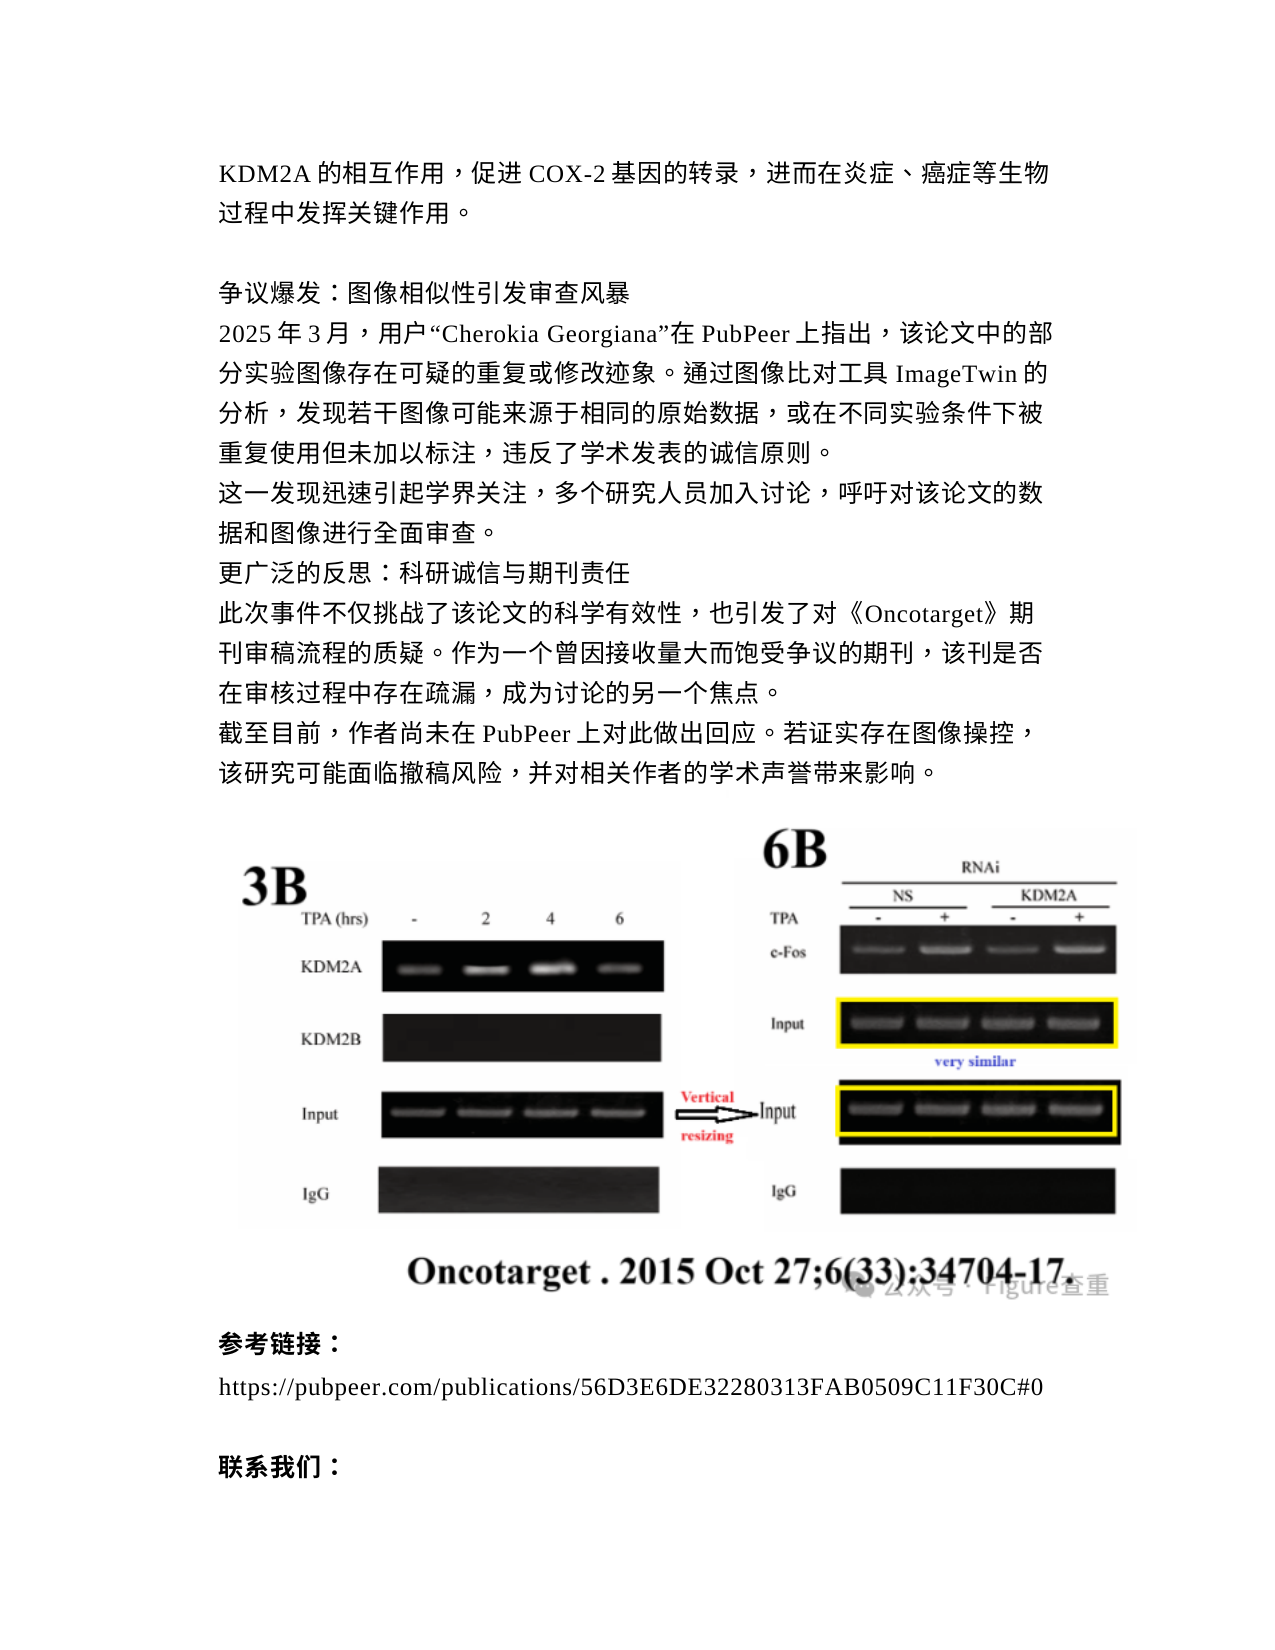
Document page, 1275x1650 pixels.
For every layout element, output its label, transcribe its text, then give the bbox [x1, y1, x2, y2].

text https://pubpeer.com/publications/56D3E6DE32280313FAB0509C11F30C#0 [219, 1361, 1056, 1401]
text 此次事件不仅挑战了该论文的科学有效性，也引发了对《Oncotarget》期刊审稿流程的质疑。作为一个曾因接收量大而饱受争议的期刊，该刊是否在审核过程中存在疏漏，成为讨论的另一个焦点。 [219, 590, 1056, 710]
text 参考链接： [219, 1321, 1056, 1361]
text 2025年3月，用户“Cherokia Georgiana”在PubPeer上指出，该论文中的部分实验图像存在可疑的重复或修改迹象。通过图像比对工具ImageTwin的分析，发现若干图像可能来源于相同的原始数据，或在不同实验条件下被重复使用但未加以标注，违反了学术发表的诚信原则。 [219, 310, 1056, 470]
text 联系我们： [219, 1441, 1056, 1483]
text 这一发现迅速引起学界关注，多个研究人员加入讨论，呼吁对该论文的数据和图像进行全面审查。 [219, 470, 1056, 550]
picture [237, 790, 1138, 1321]
text 截至目前，作者尚未在PubPeer上对此做出回应。若证实存在图像操控，该研究可能面临撤稿风险，并对相关作者的学术声誉带来影响。 [219, 710, 1056, 790]
subtitle 更广泛的反思：科研诚信与期刊责任 [219, 550, 1056, 590]
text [219, 150, 1056, 230]
subtitle 争议爆发：图像相似性引发审查风暴 [219, 270, 1056, 310]
